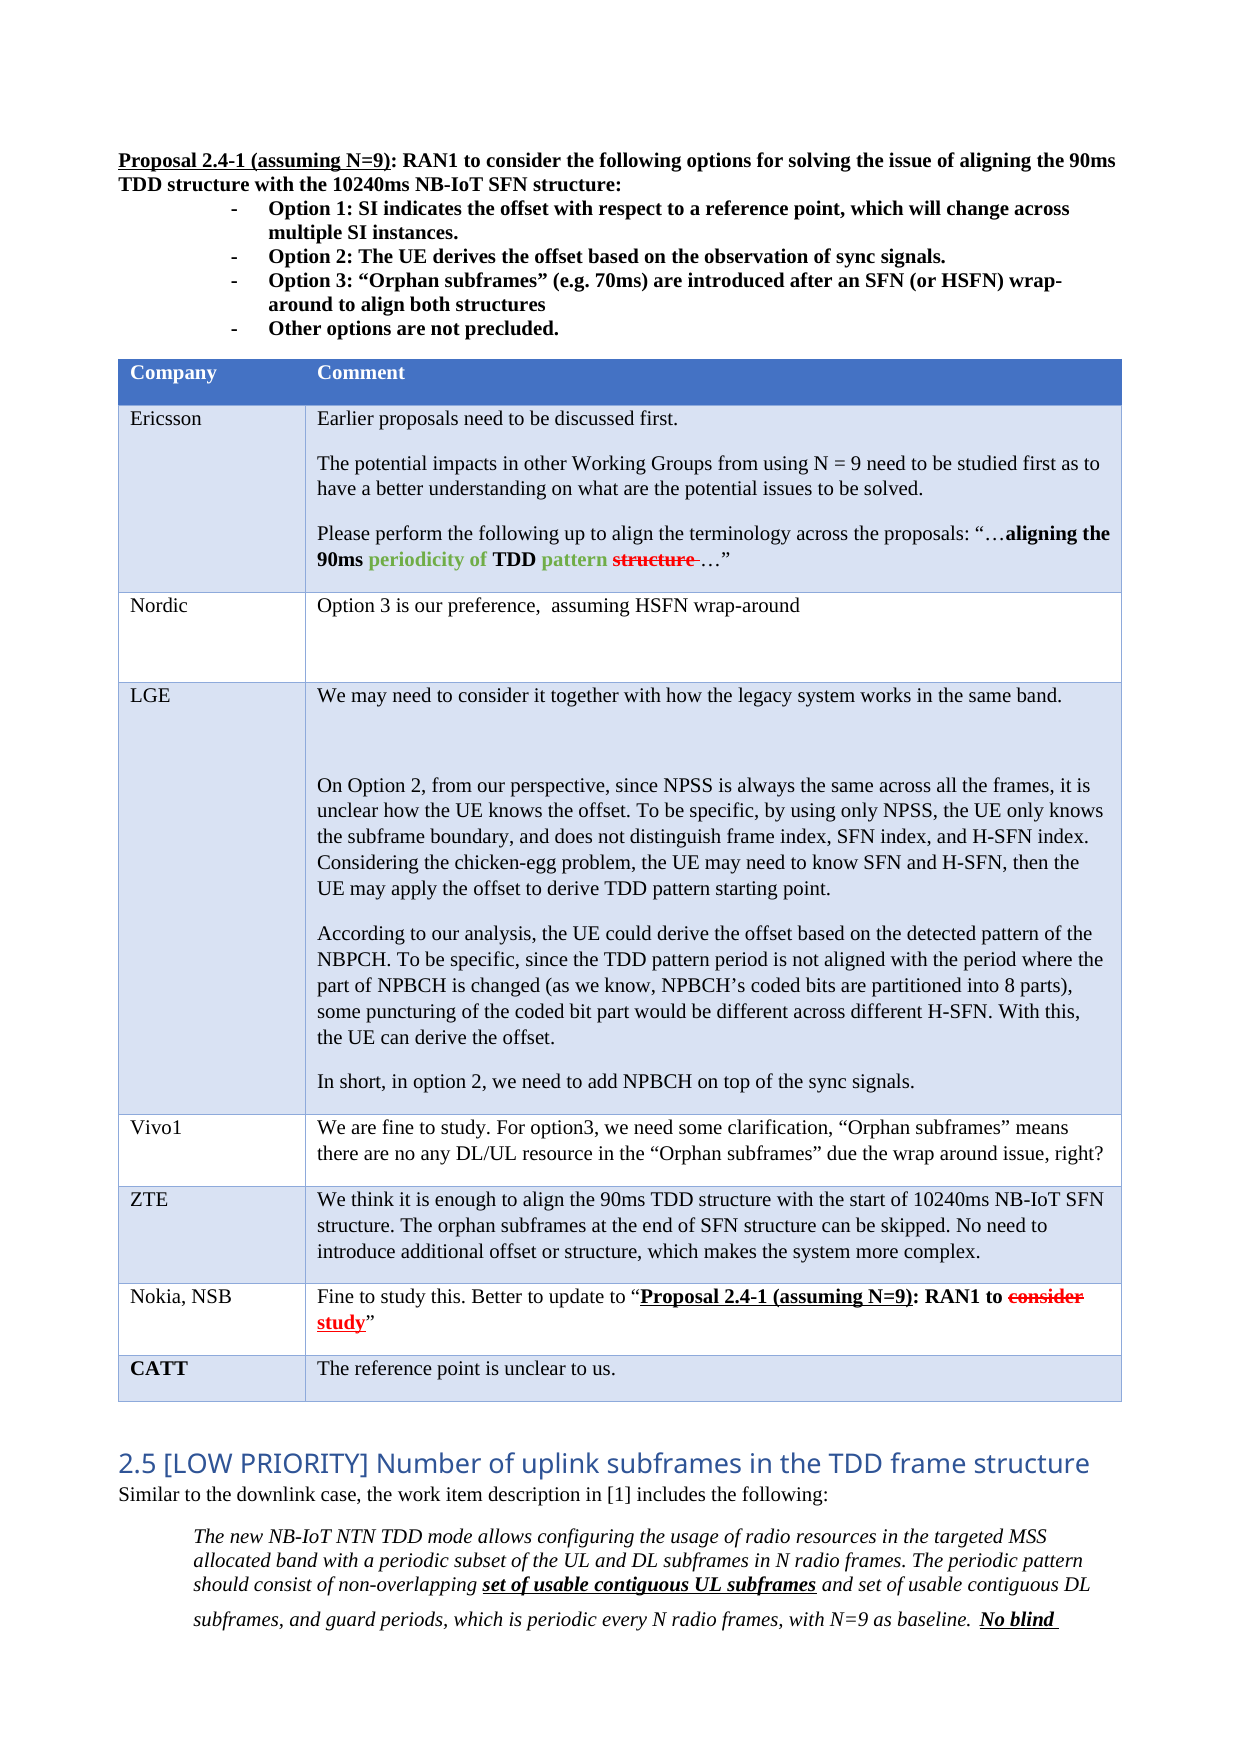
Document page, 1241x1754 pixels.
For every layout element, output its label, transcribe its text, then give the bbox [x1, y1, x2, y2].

table_cell Vivo1 [119, 1115, 305, 1186]
table_cell Ericsson [119, 406, 305, 592]
table_cell Option 3 is our preference, assuming HSFN wrap-around [306, 593, 1121, 682]
table_cell Nokia, NSB [119, 1284, 305, 1355]
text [193, 1524, 1122, 1634]
subtitle Proposal 2.4-1 (assuming N=9): RAN1 to consider the following options for solving the issue of aligning the 90ms TDD structure with the 10240ms NB-IoT SFN structure: [118, 148, 1122, 196]
table_cell We may need to consider it together with how the legacy system works in the same band. On Option 2, from our perspective, since NPSS is always the same across all the frames, it is unclear how the UE knows the offset. To be specific, by using only NPSS, the UE only knows the subframe boundary, and does not distinguish frame index, SFN index, and H-SFN index. Considering the chicken-egg problem, the UE may need to know SFN and H-SFN, then the UE may apply the offset to derive TDD pattern starting point. According to our analysis, the UE could derive the offset based on the detected pattern of the NBPCH. To be specific, since the TDD pattern period is not aligned with the period where the part of NPBCH is changed (as we know, NPBCH’s coded bits are partitioned into 8 parts), some puncturing of the coded bit part would be different across different H-SFN. With this, the UE can derive the offset. In short, in option 2, we need to add NPBCH on top of the sync signals. [306, 683, 1121, 1114]
table_cell We are fine to study. For option3, we need some clarification, “Orphan subframes” means there are no any DL/UL resource in the “Orphan subframes” due the wrap around issue, right? [306, 1115, 1121, 1186]
subtitle 2.5 [LOW PRIORITY] Number of uplink subframes in the TDD frame structure [118, 1444, 1122, 1481]
table_cell CATT [119, 1356, 305, 1401]
table_cell The reference point is unclear to us. [306, 1356, 1121, 1401]
list Option 2: The UE derives the offset based on the observation of sync signals. [231, 244, 1122, 268]
table_cell We think it is enough to align the 90ms TDD structure with the start of 10240ms NB-IoT SFN structure. The orphan subframes at the end of SFN structure can be skipped. No need to introduce additional offset or structure, which makes the system more complex. [306, 1187, 1121, 1283]
table_cell Nordic [119, 593, 305, 682]
table_cell ZTE [119, 1187, 305, 1283]
table_header Comment [306, 360, 1121, 405]
table_cell LGE [119, 683, 305, 1114]
text Similar to the downlink case, the work item description in [1] includes the following: [118, 1481, 1122, 1506]
list Option 3: “Orphan subframes” (e.g. 70ms) are introduced after an SFN (or HSFN) wrap-around to align both structures [231, 268, 1122, 316]
table_cell Fine to study this. Better to update to “Proposal 2.4-1 (assuming N=9): RAN1 to consider study” [306, 1284, 1121, 1355]
list Option 1: SI indicates the offset with respect to a reference point, which will change across multiple SI instances. [231, 196, 1122, 244]
table_header Company [119, 360, 305, 405]
list Other options are not precluded. [231, 316, 1122, 340]
table_cell Earlier proposals need to be discussed first. The potential impacts in other Working Groups from using N = 9 need to be studied first as to have a better understanding on what are the potential issues to be solved. Please perform the following up to align the terminology across the proposals: “…aligning the 90ms periodicity of TDD pattern structure …” [306, 406, 1121, 592]
